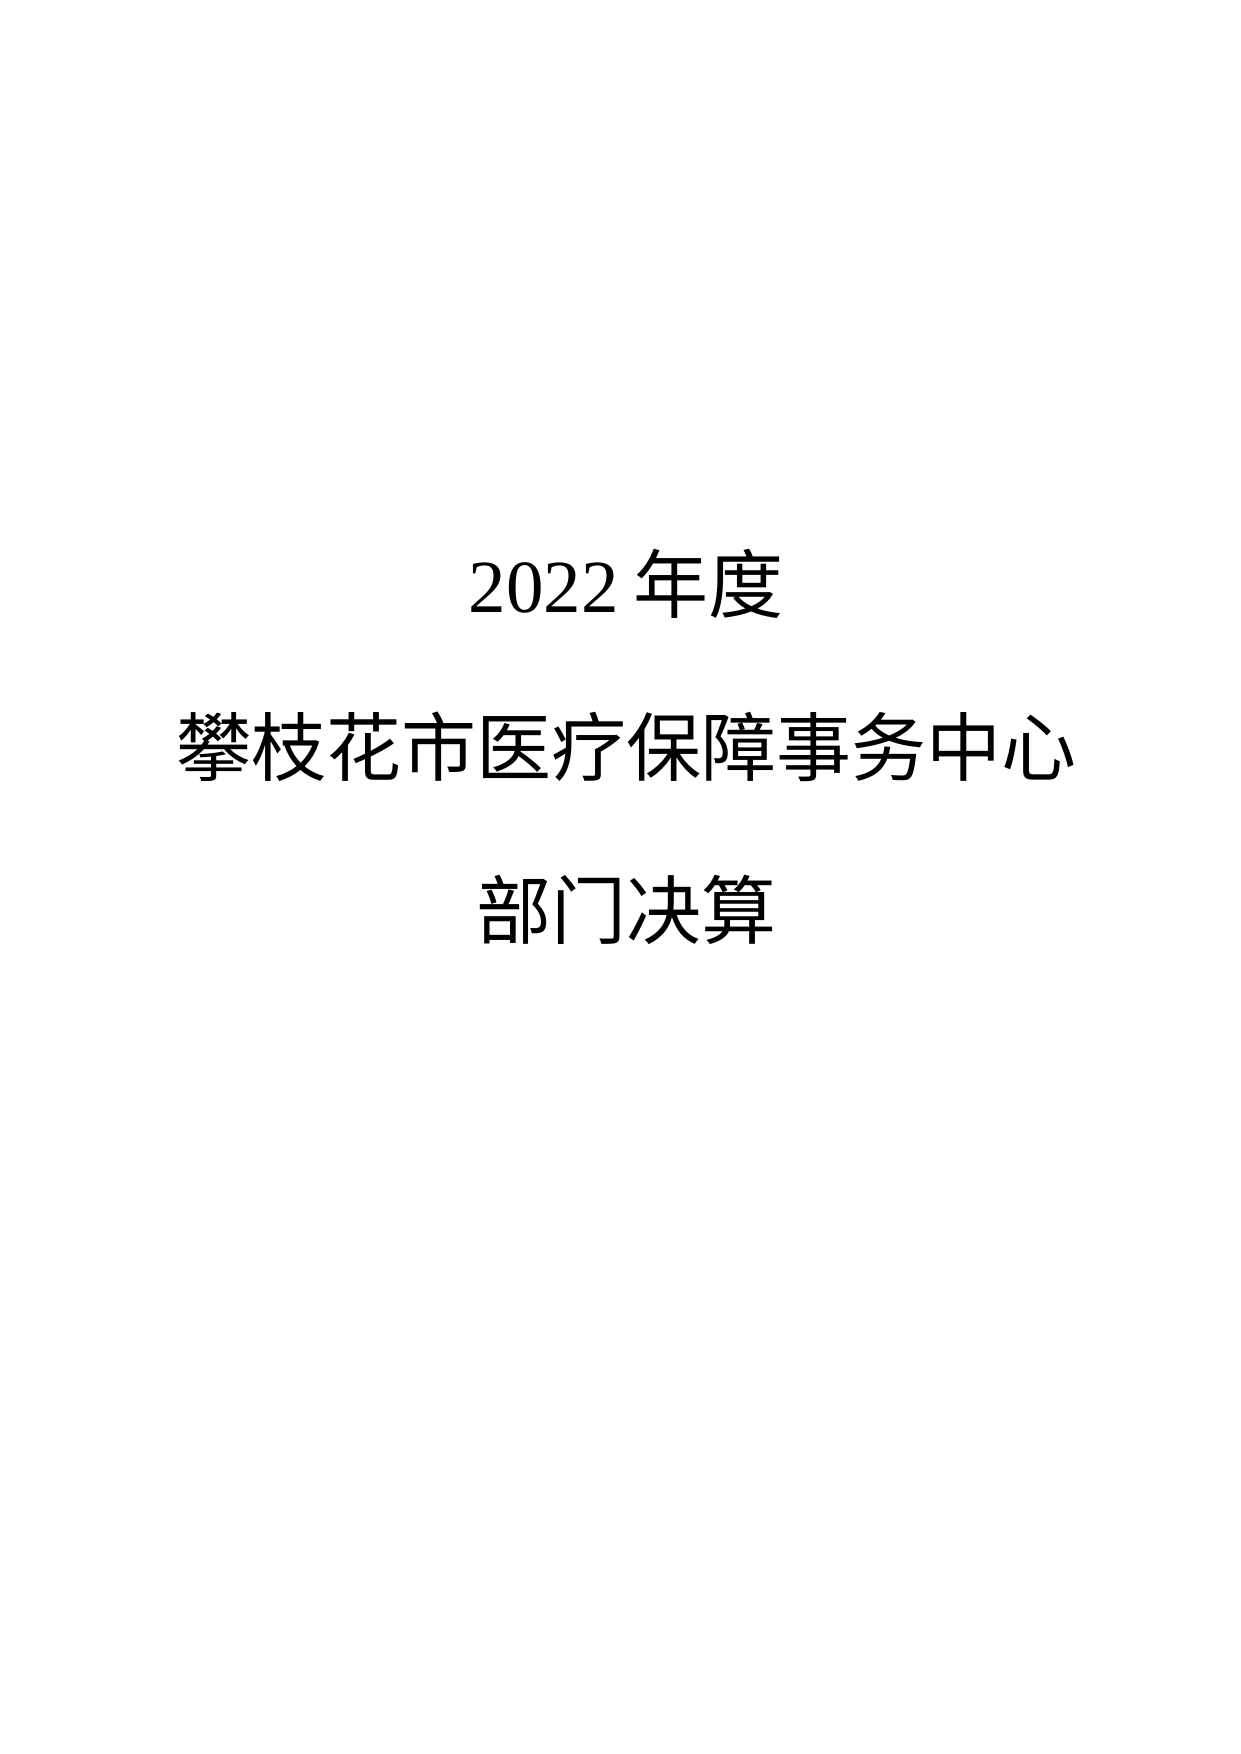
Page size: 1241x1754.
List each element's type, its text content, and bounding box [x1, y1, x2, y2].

text 攀枝花市医疗保障事务中心部门决算 [165, 688, 1087, 960]
text 2022年度 [165, 525, 1087, 634]
